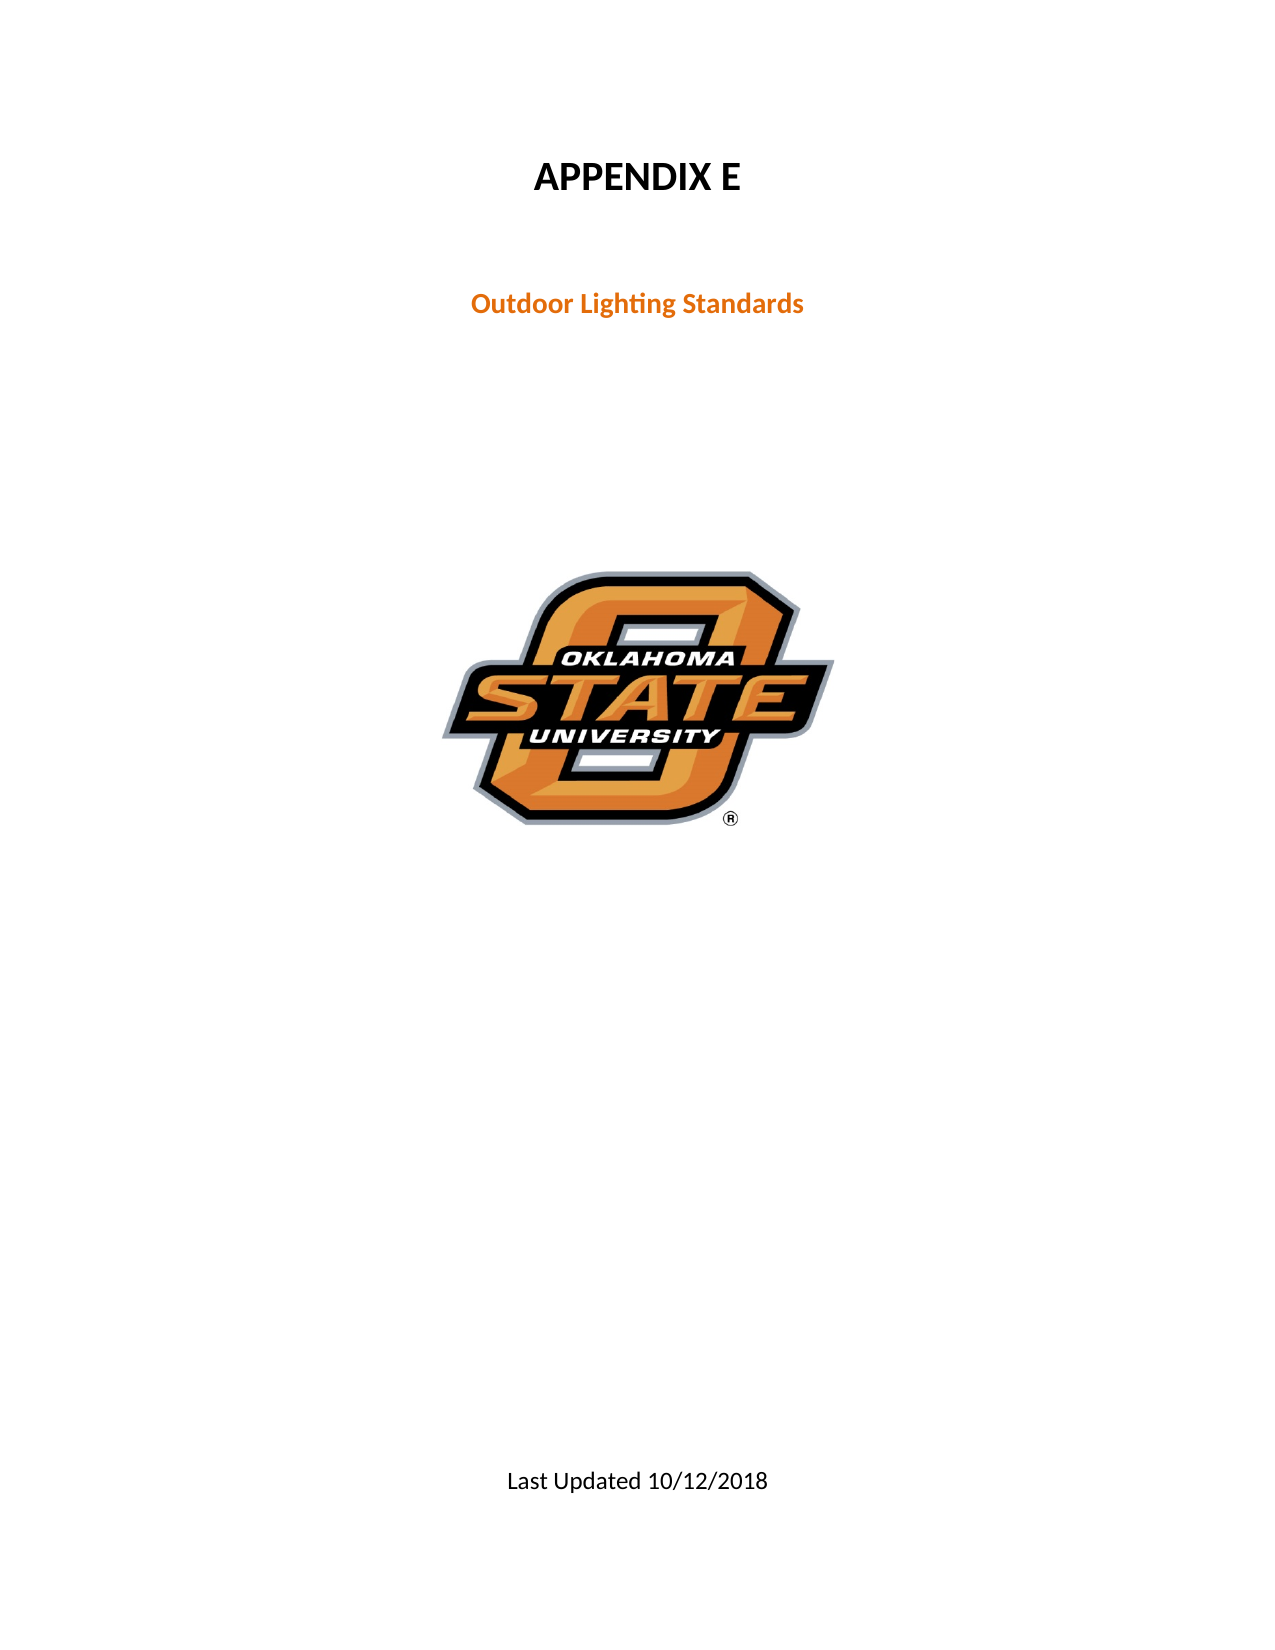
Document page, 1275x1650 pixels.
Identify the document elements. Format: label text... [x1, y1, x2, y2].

text APPENDIX E [150, 150, 1125, 201]
picture [440, 570, 835, 826]
text Outdoor Lighting Standards [150, 285, 1125, 321]
text Last Updated 10/12/2018 [150, 1465, 1125, 1496]
